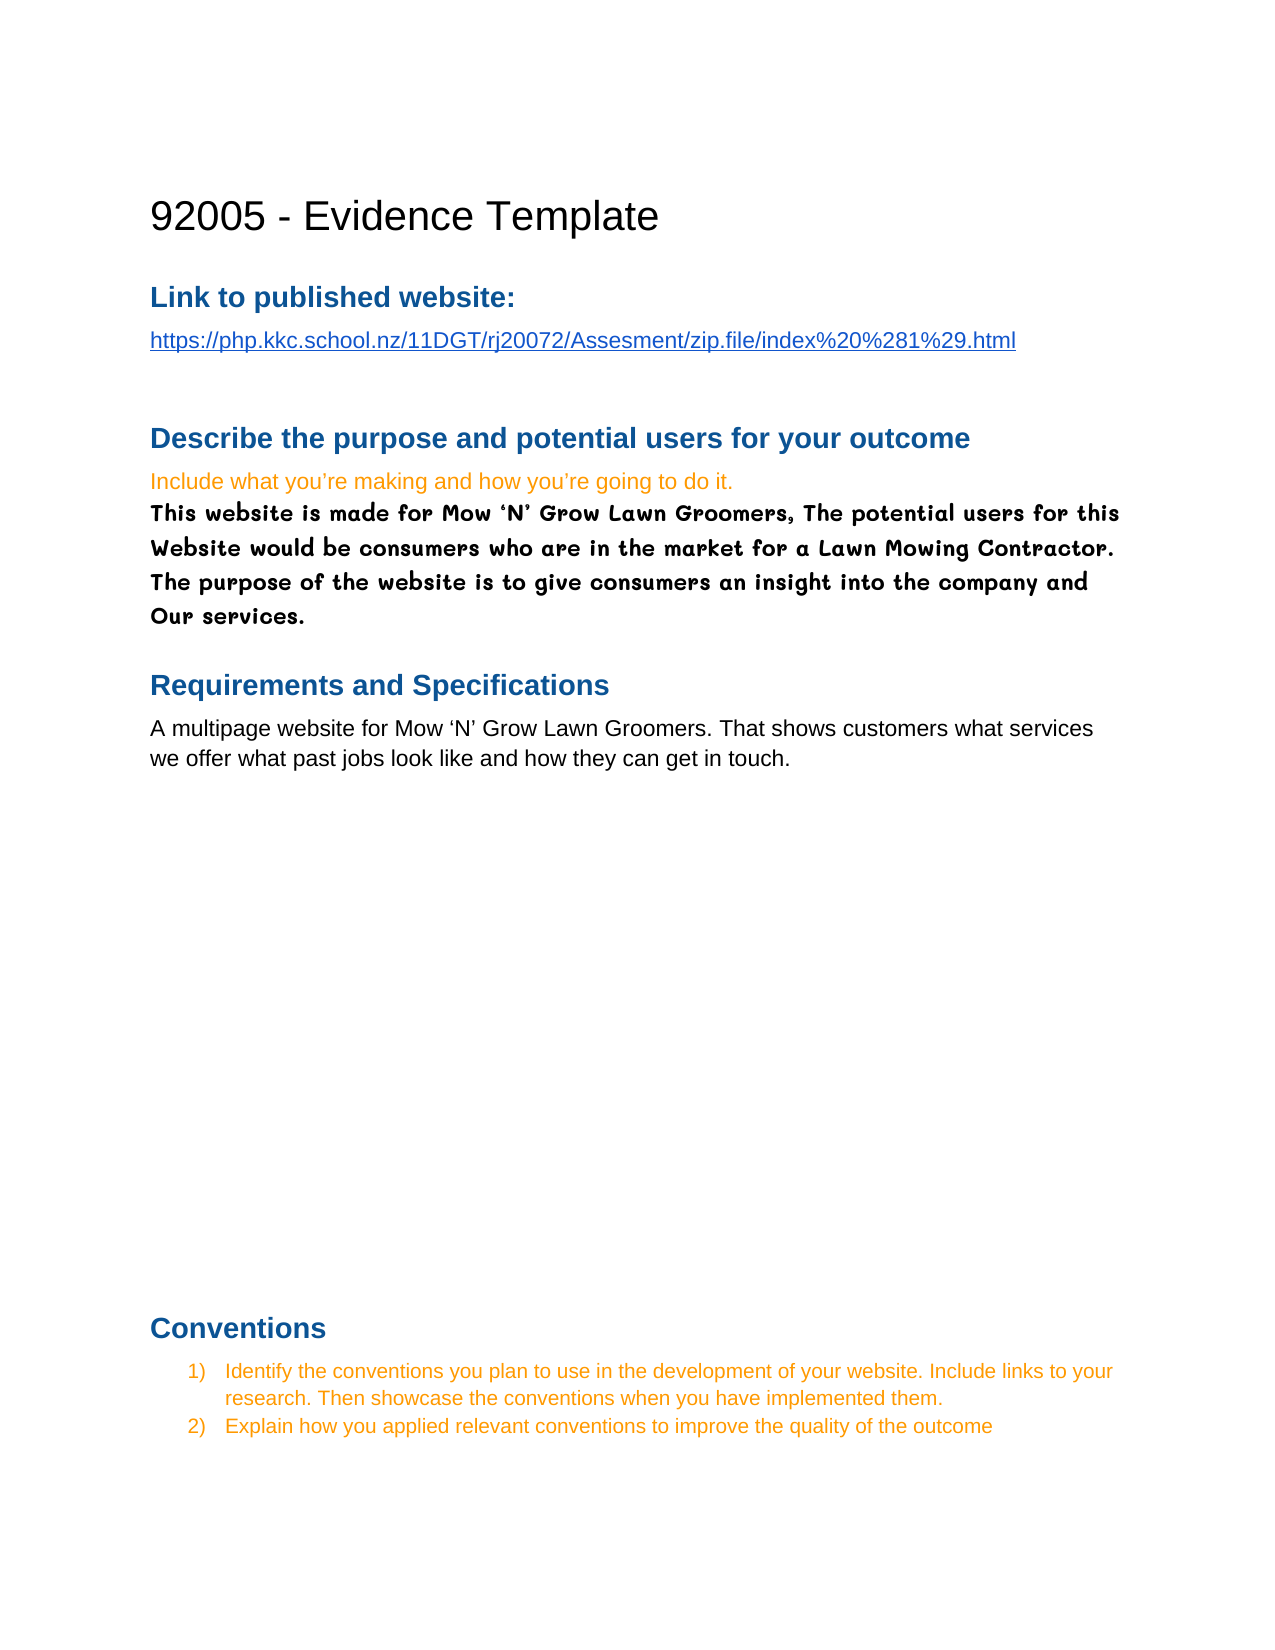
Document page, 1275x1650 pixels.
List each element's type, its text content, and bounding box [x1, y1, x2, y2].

subtitle 92005 - Evidence Template [150, 192, 1125, 239]
text https://php.kkc.school.nz/11DGT/rj20072/Assesment/zip.file/index%20%281%29.html [150, 327, 1125, 353]
list Explain how you applied relevant conventions to improve the quality of the outcome [187, 1413, 1125, 1437]
text This website is made for Mow ‘N’ Grow Lawn Groomers, The potential users for this Website would be consumers who are in the market for a Lawn Mowing Contractor. The purpose of the website is to give consumers an insight into the company and Our services. [150, 498, 1125, 630]
subtitle Describe the purpose and potential users for your outcome [150, 421, 1125, 454]
text Include what you’re making and how you’re going to do it. [150, 468, 1125, 494]
subtitle Requirements and Specifications [150, 668, 1125, 701]
list Identify the conventions you plan to use in the development of your website. Include links to your research. Then showcase the conventions when you have implemented them. [187, 1358, 1125, 1410]
subtitle Link to published website: [150, 280, 1125, 314]
subtitle Conventions [150, 1312, 1125, 1345]
text A multipage website for Mow ‘N’ Grow Lawn Groomers. That shows customers what services we offer what past jobs look like and how they can get in touch. [150, 715, 1125, 771]
